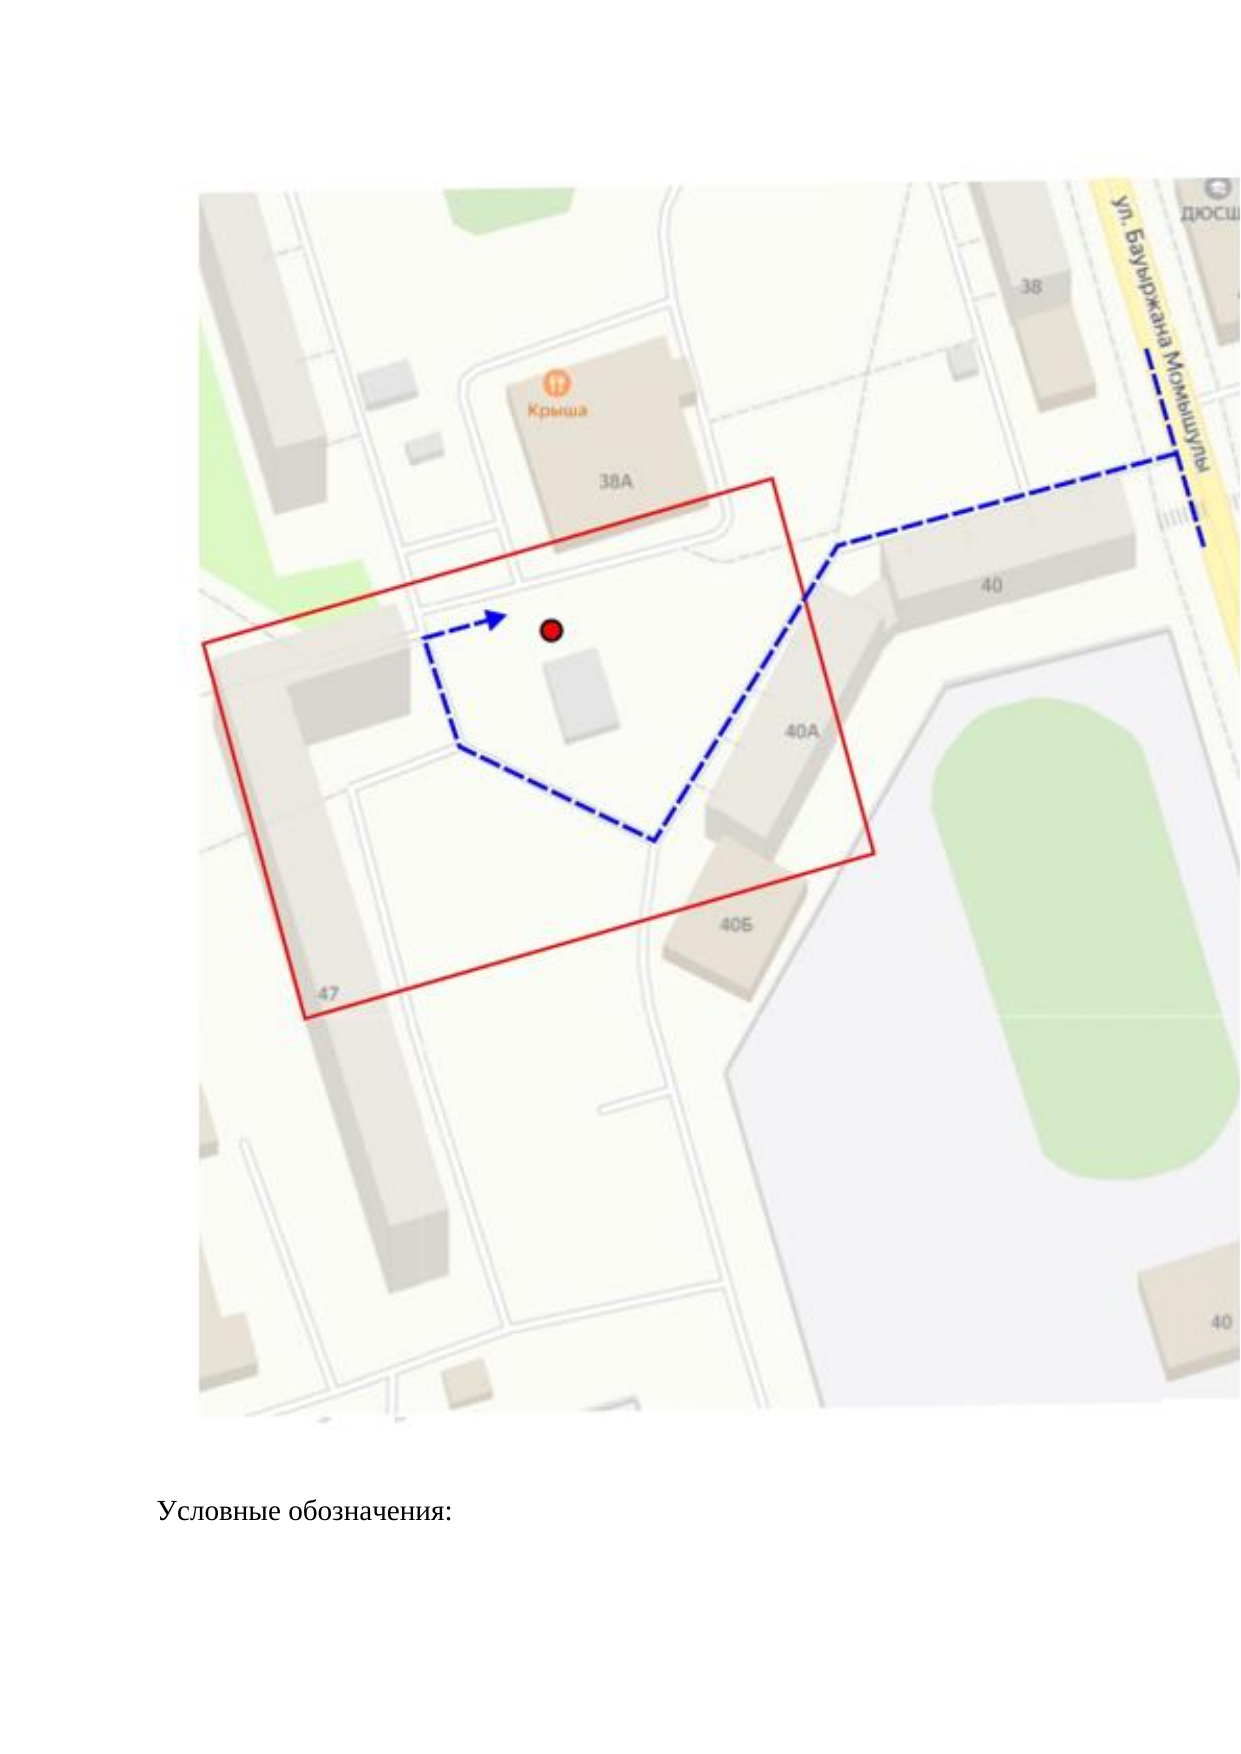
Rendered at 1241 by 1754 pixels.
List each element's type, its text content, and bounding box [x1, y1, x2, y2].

text Условные обозначения: [112, 1493, 1128, 1527]
picture [112, 150, 1241, 1430]
